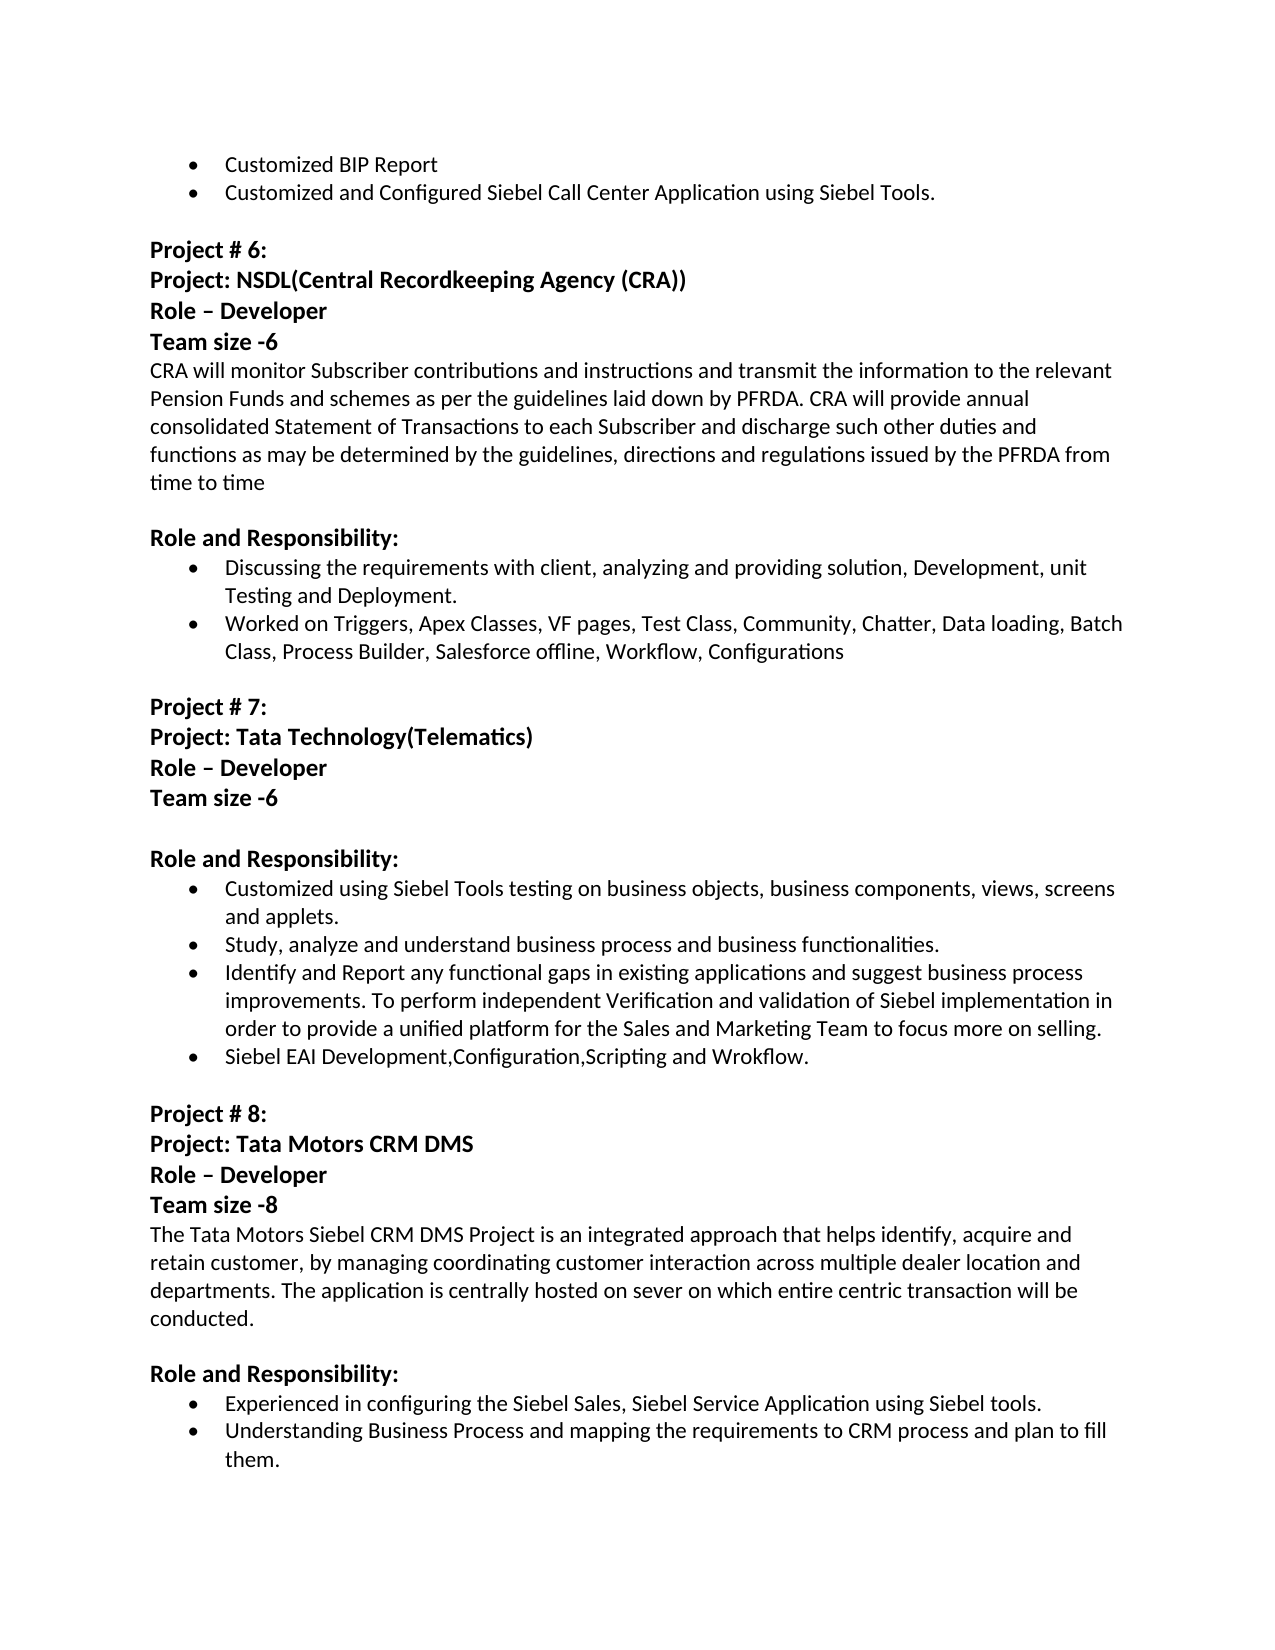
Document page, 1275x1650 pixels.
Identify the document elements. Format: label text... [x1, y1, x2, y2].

text The Tata Motors Siebel CRM DMS Project is an integrated approach that helps identify, acquire and retain customer, by managing coordinating customer interaction across multiple dealer location and departments. The application is centrally hosted on sever on which entire centric transaction will be conducted. [150, 1220, 1125, 1332]
text Project # 6: [150, 234, 1125, 264]
text Team size -8 [150, 1189, 1125, 1220]
list Worked on Triggers, Apex Classes, VF pages, Test Class, Community, Chatter, Data loading, Batch Class, Process Builder, Salesforce offline, Workflow, Configurations [187, 609, 1125, 665]
list Understanding Business Process and mapping the requirements to CRM process and plan to fill them. [187, 1417, 1125, 1473]
list Discussing the requirements with client, analyzing and providing solution, Development, unit Testing and Deployment. [187, 553, 1125, 609]
list Study, analyze and understand business process and business functionalities. [187, 930, 1125, 958]
list Experienced in configuring the Siebel Sales, Siebel Service Application using Siebel tools. [187, 1389, 1125, 1417]
list Siebel EAI Development,Configuration,Scripting and Wrokflow. [187, 1042, 1125, 1070]
text Role – Developer [150, 752, 1125, 782]
text Project: Tata Motors CRM DMS [150, 1128, 1125, 1159]
list Customized and Configured Siebel Call Center Application using Siebel Tools. [187, 178, 1125, 206]
text Project # 7: [150, 691, 1125, 721]
text Role and Responsibility: [150, 522, 1125, 553]
text Project: NSDL(Central Recordkeeping Agency (CRA)) [150, 264, 1125, 295]
text Project # 8: [150, 1098, 1125, 1128]
text Role and Responsibility: [150, 1358, 1125, 1389]
list Identify and Report any functional gaps in existing applications and suggest business process improvements. To perform independent Verification and validation of Siebel implementation in order to provide a unified platform for the Sales and Marketing Team to focus more on selling. [187, 958, 1125, 1042]
text Team size -6 [150, 782, 1125, 813]
text Project: Tata Technology(Telematics) [150, 721, 1125, 752]
list Customized BIP Report [187, 150, 1125, 178]
text Role – Developer [150, 1159, 1125, 1189]
text Role and Responsibility: [150, 843, 1125, 874]
text Team size -6 [150, 326, 1125, 356]
text CRA will monitor Subscriber contributions and instructions and transmit the information to the relevant Pension Funds and schemes as per the guidelines laid down by PFRDA. CRA will provide annual consolidated Statement of Transactions to each Subscriber and discharge such other duties and functions as may be determined by the guidelines, directions and regulations issued by the PFRDA from time to time [150, 356, 1125, 496]
text Role – Developer [150, 295, 1125, 326]
list Customized using Siebel Tools testing on business objects, business components, views, screens and applets. [187, 874, 1125, 930]
